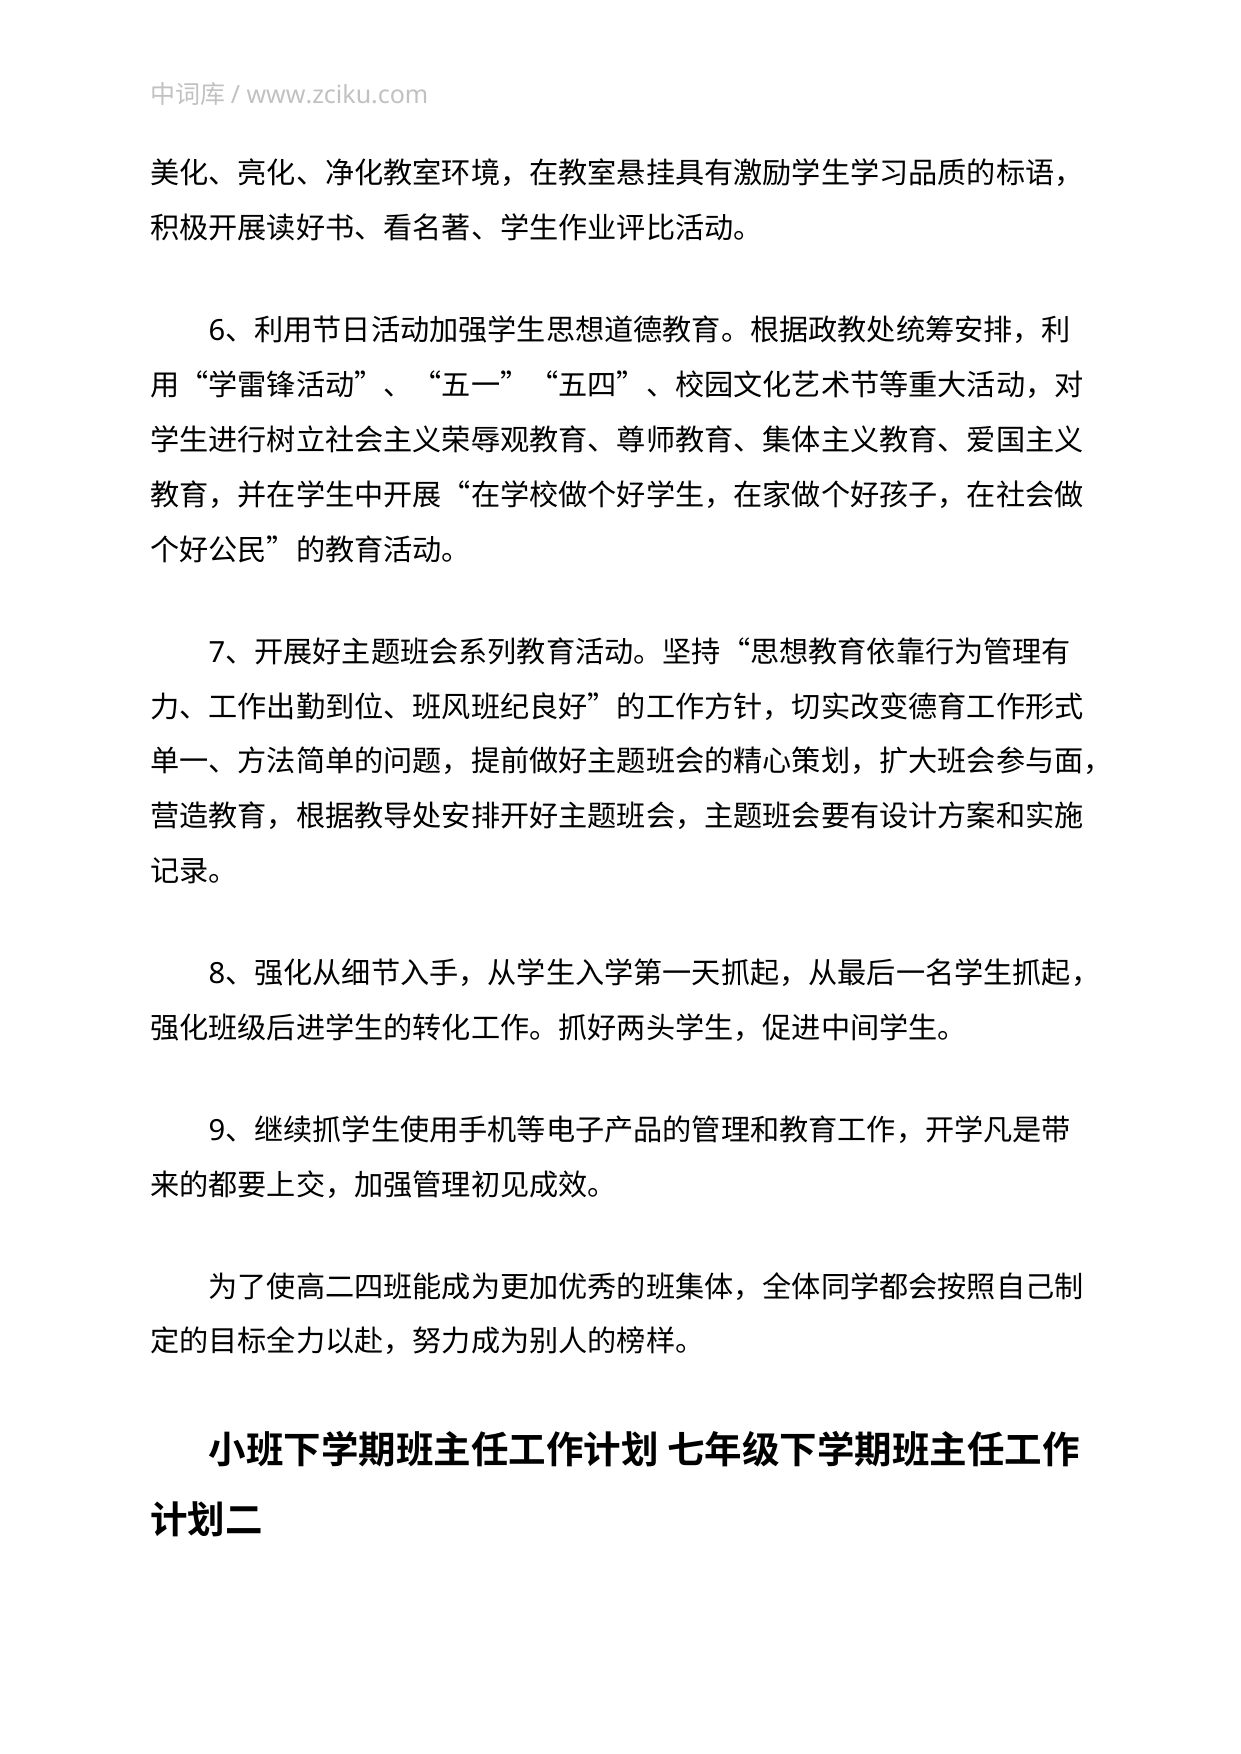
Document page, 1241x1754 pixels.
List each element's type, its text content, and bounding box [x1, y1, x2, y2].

text 6、利用节日活动加强学生思想道德教育。根据政教处统筹安排，利用“学雷锋活动”、“五一”“五四”、校园文化艺术节等重大活动，对学生进行树立社会主义荣辱观教育、尊师教育、集体主义教育、爱国主义教育，并在学生中开展“在学校做个好学生，在家做个好孩子，在社会做个好公民”的教育活动。 [150, 307, 1090, 569]
text 为了使高二四班能成为更加优秀的班集体，全体同学都会按照自己制定的目标全力以赴，努力成为别人的榜样。 [150, 1263, 1090, 1360]
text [150, 150, 1090, 247]
text 小班下学期班主任工作计划 七年级下学期班主任工作计划二 [150, 1420, 1090, 1544]
text 9、继续抓学生使用手机等电子产品的管理和教育工作，开学凡是带来的都要上交，加强管理初见成效。 [150, 1106, 1090, 1204]
text 7、开展好主题班会系列教育活动。坚持“思想教育依靠行为管理有力、工作出勤到位、班风班纪良好”的工作方针，切实改变德育工作形式单一、方法简单的问题，提前做好主题班会的精心策划，扩大班会参与面，营造教育，根据教导处安排开好主题班会，主题班会要有设计方案和实施记录。 [150, 628, 1090, 890]
text 8、强化从细节入手，从学生入学第一天抓起，从最后一名学生抓起，强化班级后进学生的转化工作。抓好两头学生，促进中间学生。 [150, 949, 1090, 1047]
